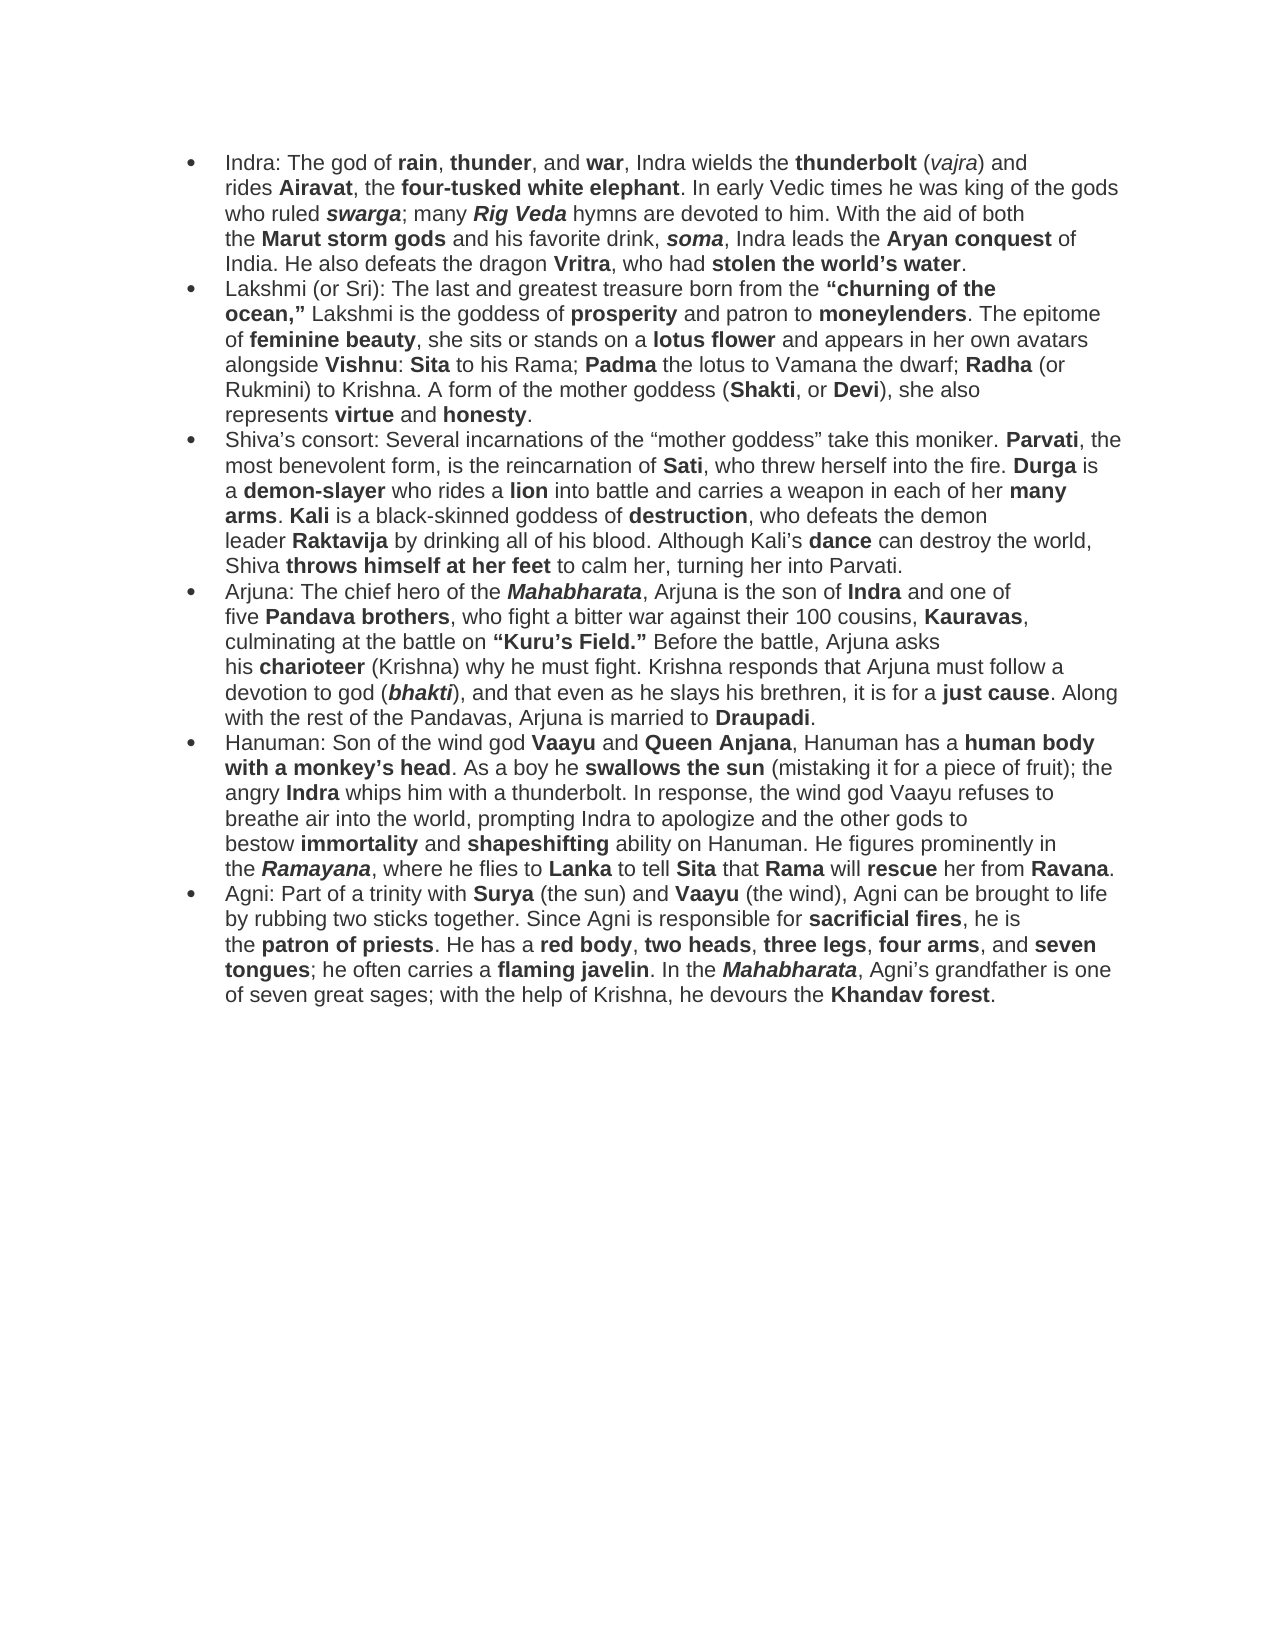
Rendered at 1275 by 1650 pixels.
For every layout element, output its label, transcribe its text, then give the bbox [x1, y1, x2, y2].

list Shiva’s consort: Several incarnations of the “mother goddess” take this moniker. Parvati, the most benevolent form, is the reincarnation of Sati, who threw herself into the fire. Durga is a demon-slayer who rides a lion into battle and carries a weapon in each of her many arms. Kali is a black-skinned goddess of destruction, who defeats the demon leader Raktavija by drinking all of his blood. Although Kali’s dance can destroy the world, Shiva throws himself at her feet to calm her, turning her into Parvati. [187, 427, 1125, 578]
list Arjuna: The chief hero of the Mahabharata, Arjuna is the son of Indra and one of five Pandava brothers, who fight a bitter war against their 100 cousins, Kauravas, culminating at the battle on “Kuru’s Field.” Before the battle, Arjuna asks his charioteer (Krishna) why he must fight. Krishna responds that Arjuna must follow a devotion to god (bhakti), and that even as he slays his brethren, it is for a just cause. Along with the rest of the Pandavas, Arjuna is married to Draupadi. [187, 578, 1125, 730]
list Indra: The god of rain, thunder, and war, Indra wields the thunderbolt (vajra) and rides Airavat, the four-tusked white elephant. In early Vedic times he was king of the gods who ruled swarga; many Rig Veda hymns are devoted to him. With the aid of both the Marut storm gods and his favorite drink, soma, Indra leads the Aryan conquest of India. He also defeats the dragon Vritra, who had stolen the world’s water. [187, 150, 1125, 276]
list Hanuman: Son of the wind god Vaayu and Queen Anjana, Hanuman has a human body with a monkey’s head. As a boy he swallows the sun (mistaking it for a piece of fruit); the angry Indra whips him with a thunderbolt. In response, the wind god Vaayu refuses to breathe air into the world, prompting Indra to apologize and the other gods to bestow immortality and shapeshifting ability on Hanuman. He figures prominently in the Ramayana, where he flies to Lanka to tell Sita that Rama will rescue her from Ravana. [187, 730, 1125, 881]
list Lakshmi (or Sri): The last and greatest treasure born from the “churning of the ocean,” Lakshmi is the goddess of prosperity and patron to moneylenders. The epitome of feminine beauty, she sits or stands on a lotus flower and appears in her own avatars alongside Vishnu: Sita to his Rama; Padma the lotus to Vamana the dwarf; Radha (or Rukmini) to Krishna. A form of the mother goddess (Shakti, or Devi), she also represents virtue and honesty. [187, 276, 1125, 427]
list Agni: Part of a trinity with Surya (the sun) and Vaayu (the wind), Agni can be brought to life by rubbing two sticks together. Since Agni is responsible for sacrificial fires, he is the patron of priests. He has a red body, two heads, three legs, four arms, and seven tongues; he often carries a flaming javelin. In the Mahabharata, Agni’s grandfather is one of seven great sages; with the help of Krishna, he devours the Khandav forest. [187, 881, 1125, 1007]
